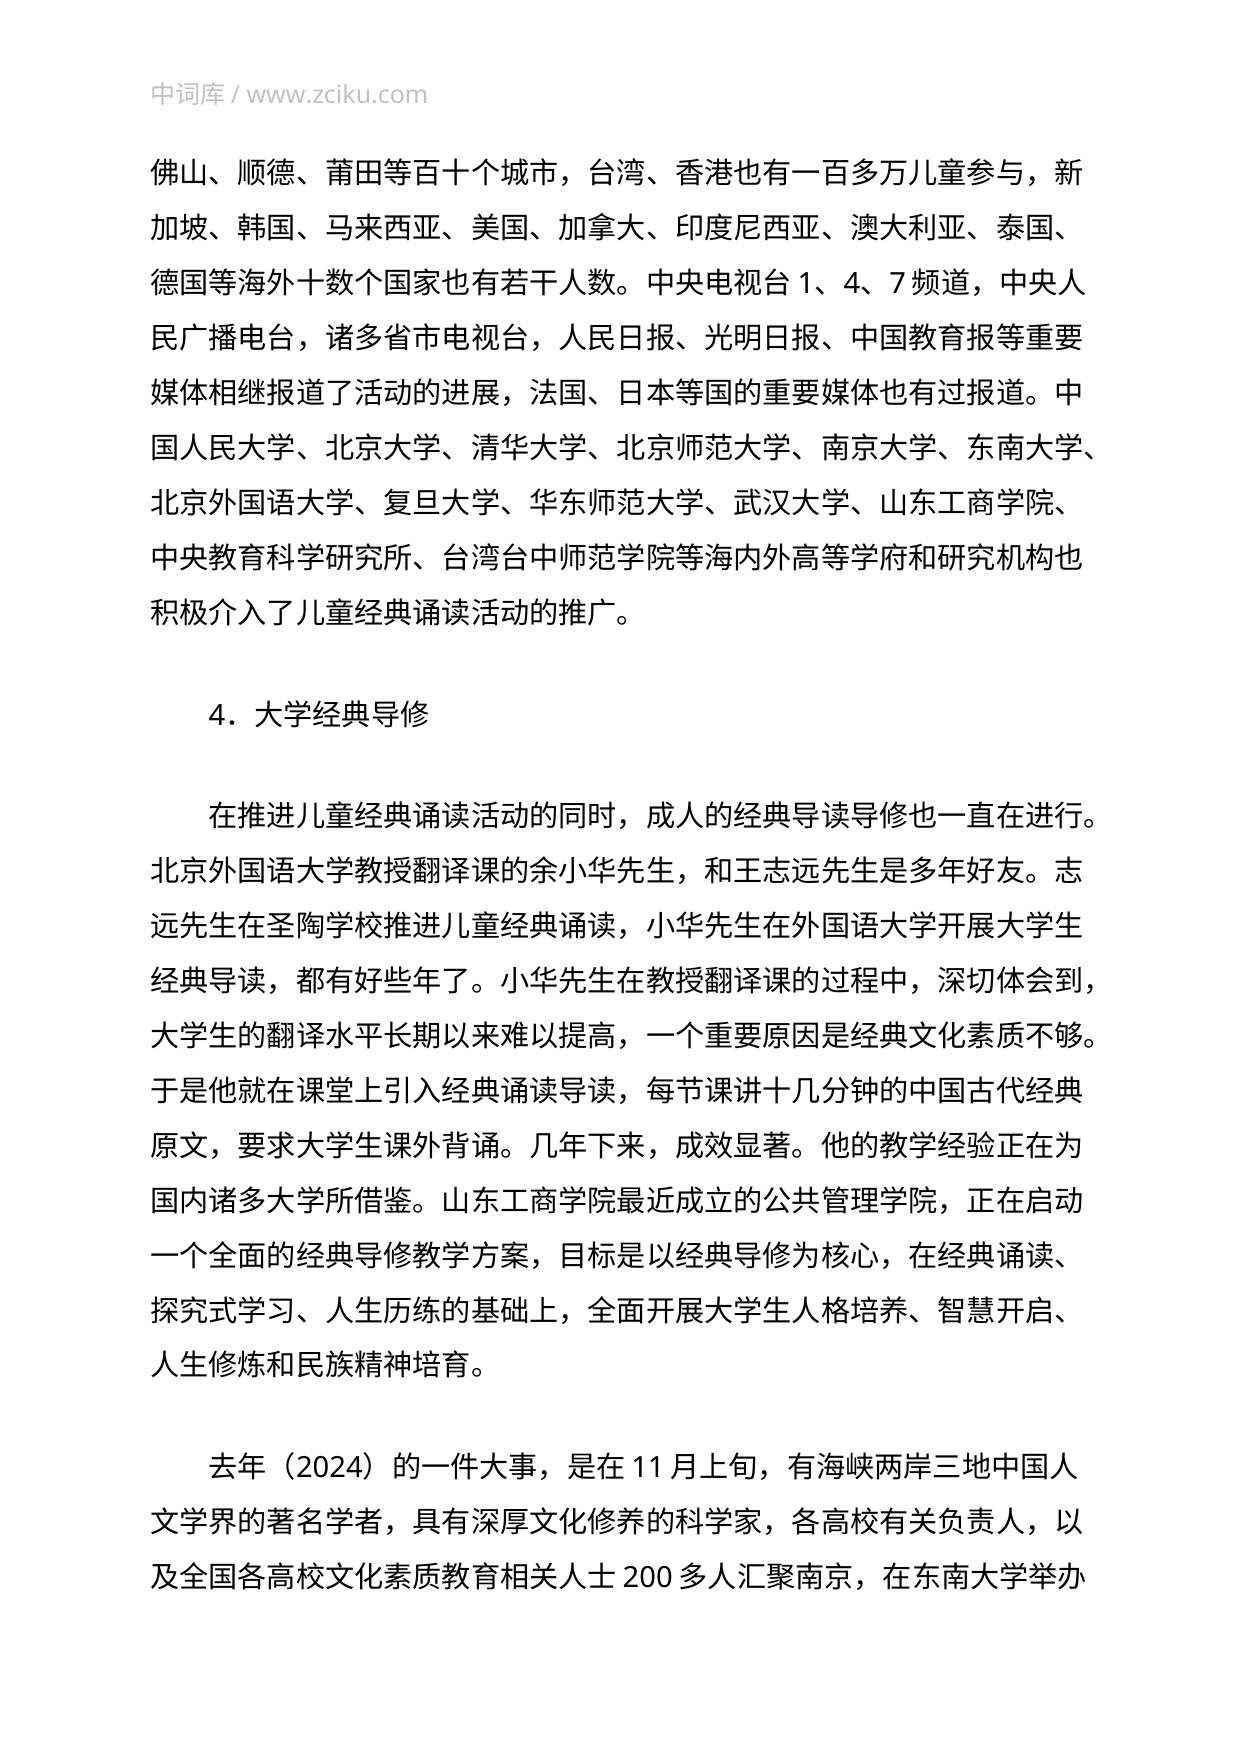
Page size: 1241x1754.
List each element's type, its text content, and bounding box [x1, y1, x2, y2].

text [150, 150, 1090, 632]
text 4．大学经典导修 [150, 691, 1090, 733]
text 在推进儿童经典诵读活动的同时，成人的经典导读导修也一直在进行。北京外国语大学教授翻译课的余小华先生，和王志远先生是多年好友。志远先生在圣陶学校推进儿童经典诵读，小华先生在外国语大学开展大学生经典导读，都有好些年了。小华先生在教授翻译课的过程中，深切体会到，大学生的翻译水平长期以来难以提高，一个重要原因是经典文化素质不够。于是他就在课堂上引入经典诵读导读，每节课讲十几分钟的中国古代经典原文，要求大学生课外背诵。几年下来，成效显著。他的教学经验正在为国内诸多大学所借鉴。山东工商学院最近成立的公共管理学院，正在启动一个全面的经典导修教学方案，目标是以经典导修为核心，在经典诵读、探究式学习、人生历练的基础上，全面开展大学生人格培养、智慧开启、人生修炼和民族精神培育。 [150, 793, 1090, 1384]
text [150, 1444, 1090, 1596]
